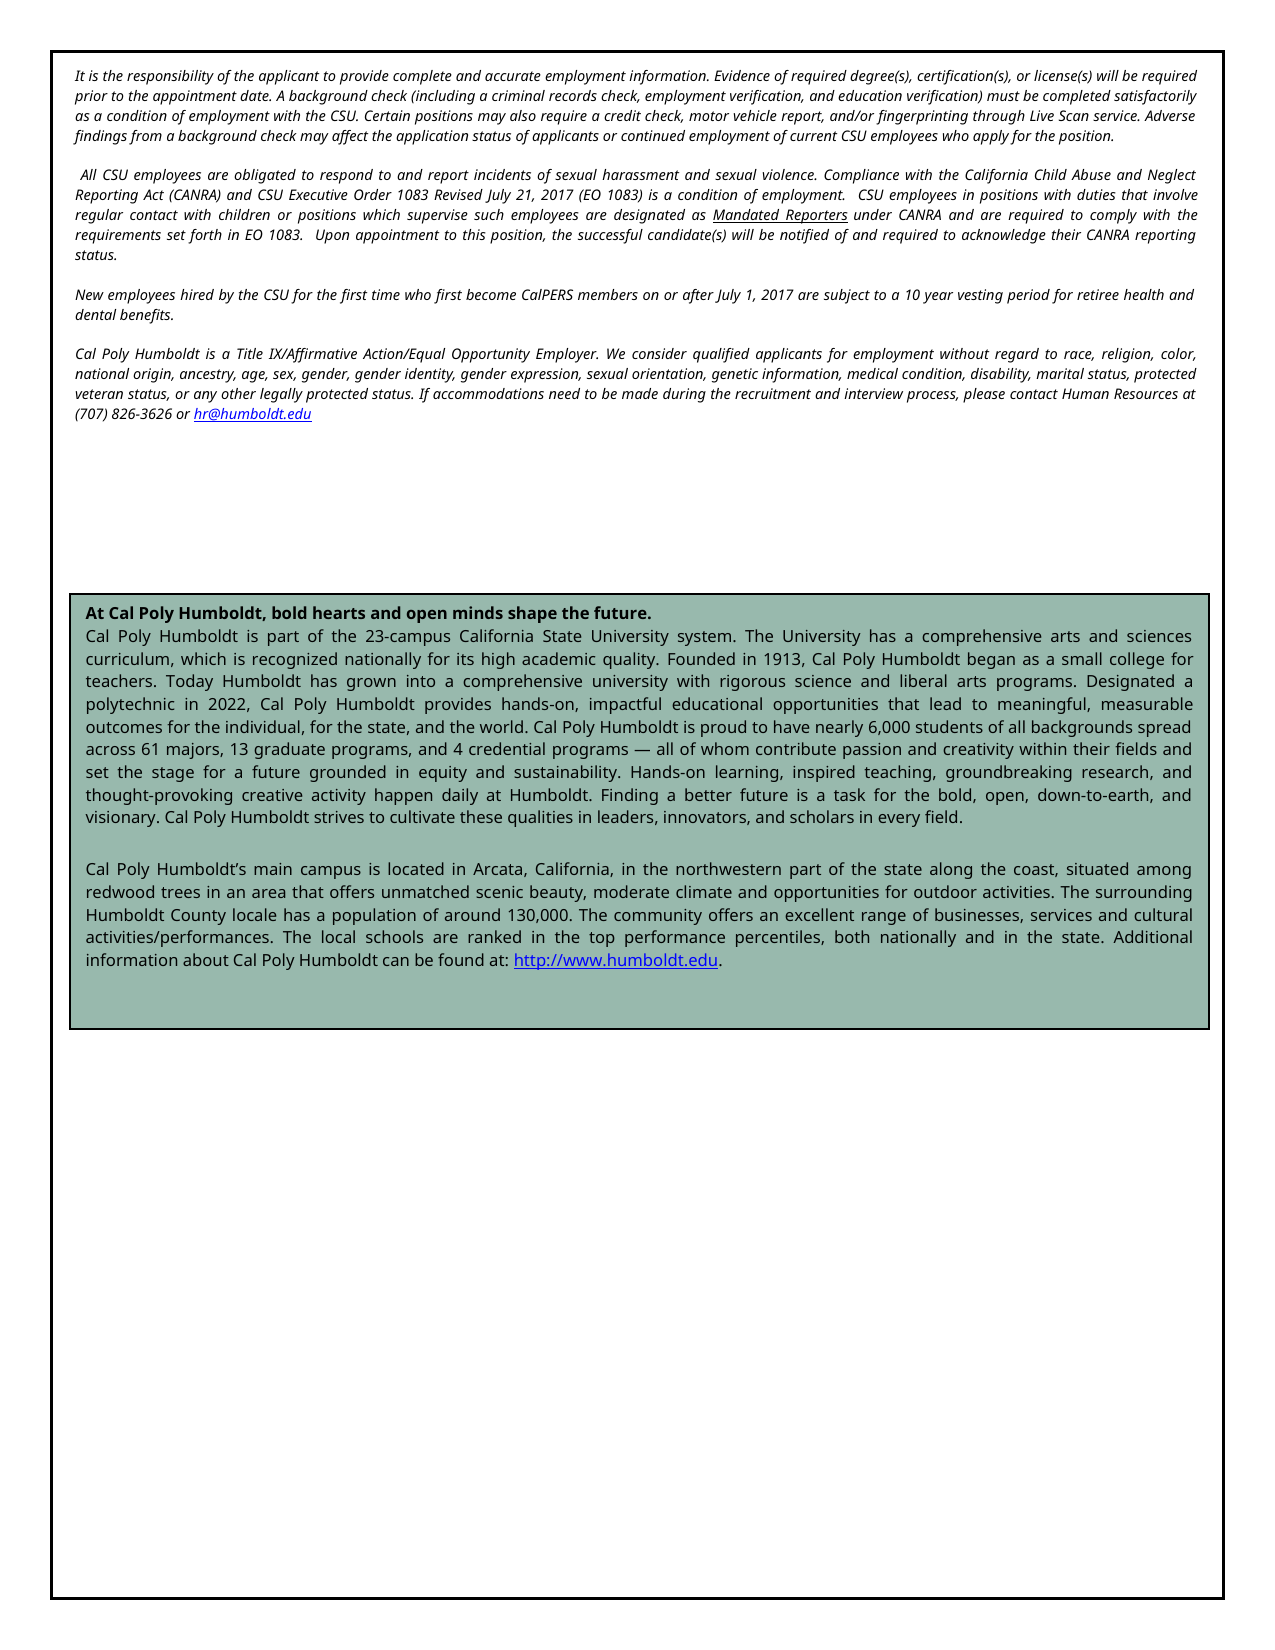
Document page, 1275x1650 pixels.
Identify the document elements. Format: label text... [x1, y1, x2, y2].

text All CSU employees are obligated to respond to and report incidents of sexual harassment and sexual violence. Compliance with the California Child Abuse and Neglect Reporting Act (CANRA) and CSU Executive Order 1083 Revised July 21, 2017 (EO 1083) is a condition of employment. CSU employees in positions with duties that involve regular contact with children or positions which supervise such employees are designated as Mandated Reporters under CANRA and are required to comply with the requirements set forth in EO 1083. Upon appointment to this position, the successful candidate(s) will be notified of and required to acknowledge their CANRA reporting status. [75, 165, 1200, 264]
text New employees hired by the CSU for the first time who first become CalPERS members on or after July 1, 2017 are subject to a 10 year vesting period for retiree health and dental benefits. [75, 284, 1200, 324]
text It is the responsibility of the applicant to provide complete and accurate employment information. Evidence of required degree(s), certification(s), or license(s) will be required prior to the appointment date. A background check (including a criminal records check, employment verification, and education verification) must be completed satisfactorily as a condition of employment with the CSU. Certain positions may also require a credit check, motor vehicle report, and/or fingerprinting through Live Scan service. Adverse findings from a background check may affect the application status of applicants or continued employment of current CSU employees who apply for the position. [75, 66, 1200, 145]
text Cal Poly Humboldt is a Title IX/Affirmative Action/Equal Opportunity Employer. We consider qualified applicants for employment without regard to race, religion, color, national origin, ancestry, age, sex, gender, gender identity, gender expression, sexual orientation, genetic information, medical condition, disability, marital status, protected veteran status, or any other legally protected status. If accommodations need to be made during the recruitment and interview process, please contact Human Resources at (707) 826-3626 or hr@humboldt.edu [75, 344, 1200, 424]
